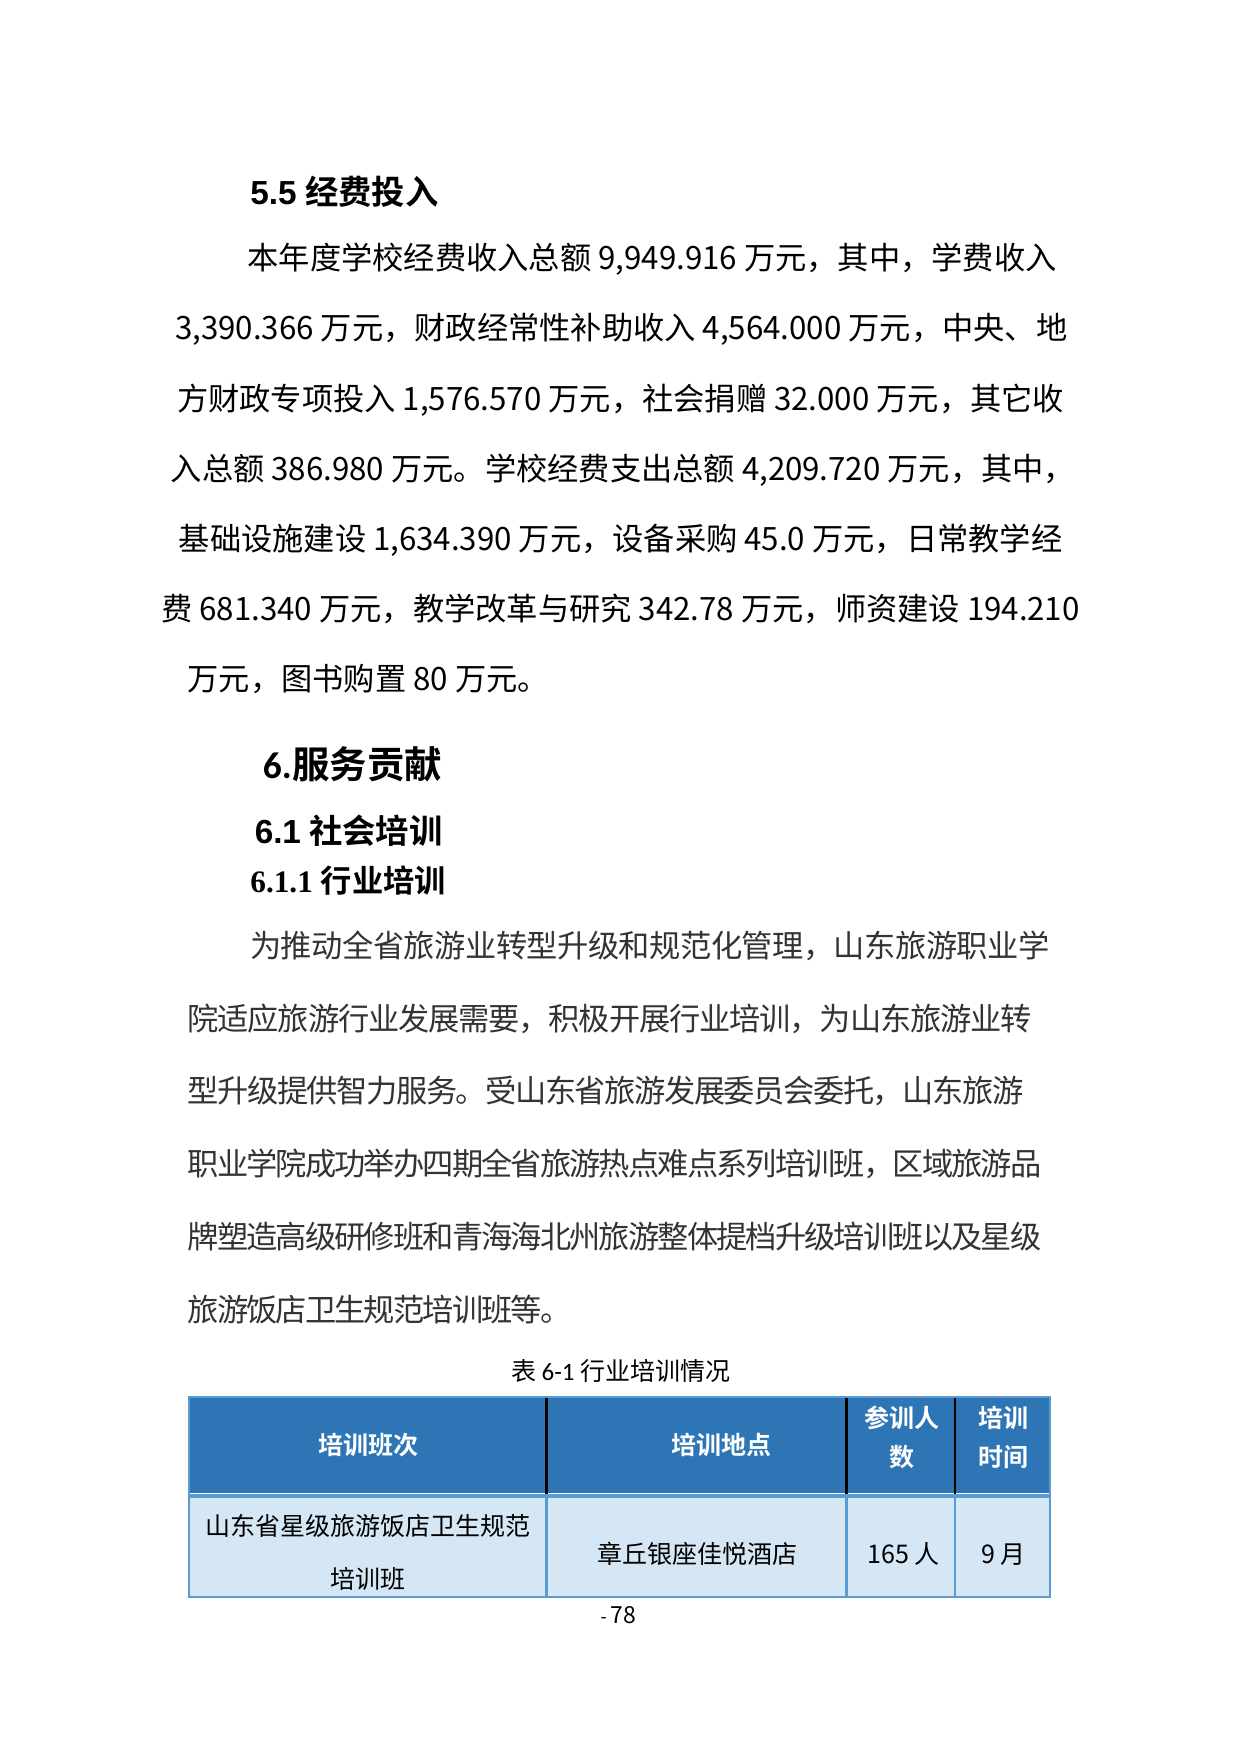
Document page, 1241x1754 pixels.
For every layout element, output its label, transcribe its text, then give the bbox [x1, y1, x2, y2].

table_header 培训班次 [190, 1398, 545, 1493]
subtitle 行业培训 [250, 856, 1173, 901]
table_cell 165 人 [848, 1498, 954, 1596]
text 万元，图书购置 80 万元。 [187, 654, 1173, 699]
text 3,390.366 万元，财政经常性补助收入 4,564.000 万元，中央、地 [135, 303, 1107, 349]
text 入总额 386.980 万元。学校经费支出总额 4,209.720 万元，其中， [139, 444, 1107, 489]
table_header 培训地点 [548, 1398, 845, 1493]
text 基础设施建设 1,634.390 万元，设备采购 45.0 万元，日常教学经 [134, 514, 1107, 559]
subtitle 经费投入 [250, 160, 1173, 216]
table_header 培训 时间 [956, 1398, 1049, 1493]
text 方财政专项投入 1,576.570 万元，社会捐赠 32.000 万元，其它收 [134, 374, 1107, 419]
table_cell 山东省星级旅游饭店卫生规范 培训班 [190, 1498, 545, 1596]
subtitle 6.服务贡献 [263, 735, 1173, 790]
table_cell 章丘银座佳悦酒店 [548, 1498, 845, 1596]
text 表 6-1 行业培训情况 [268, 1357, 972, 1386]
text 费 681.340 万元，教学改革与研究 342.78 万元，师资建设 194.210 [134, 584, 1107, 629]
table_header 参训人 数 [848, 1398, 954, 1493]
text 本年度学校经费收入总额 9,949.916 万元，其中，学费收入 [247, 233, 1173, 278]
table_cell 9 月 [956, 1498, 1049, 1596]
text 为推动全省旅游业转型升级和规范化管理，山东旅游职业学院适应旅游行业发展需要，积极开展行业培训，为山东旅游业转型升级提供智力服务。受山东省旅游发展委员会委托，山东旅游职业学院成功举办四期全省旅游热点难点系列培训班，区域旅游品牌塑造高级研修班和青海海北州旅游整体提档升级培训班以及星级旅游饭店卫生规范培训班等。 [187, 921, 1053, 1330]
subtitle 社会培训 [254, 805, 1173, 853]
